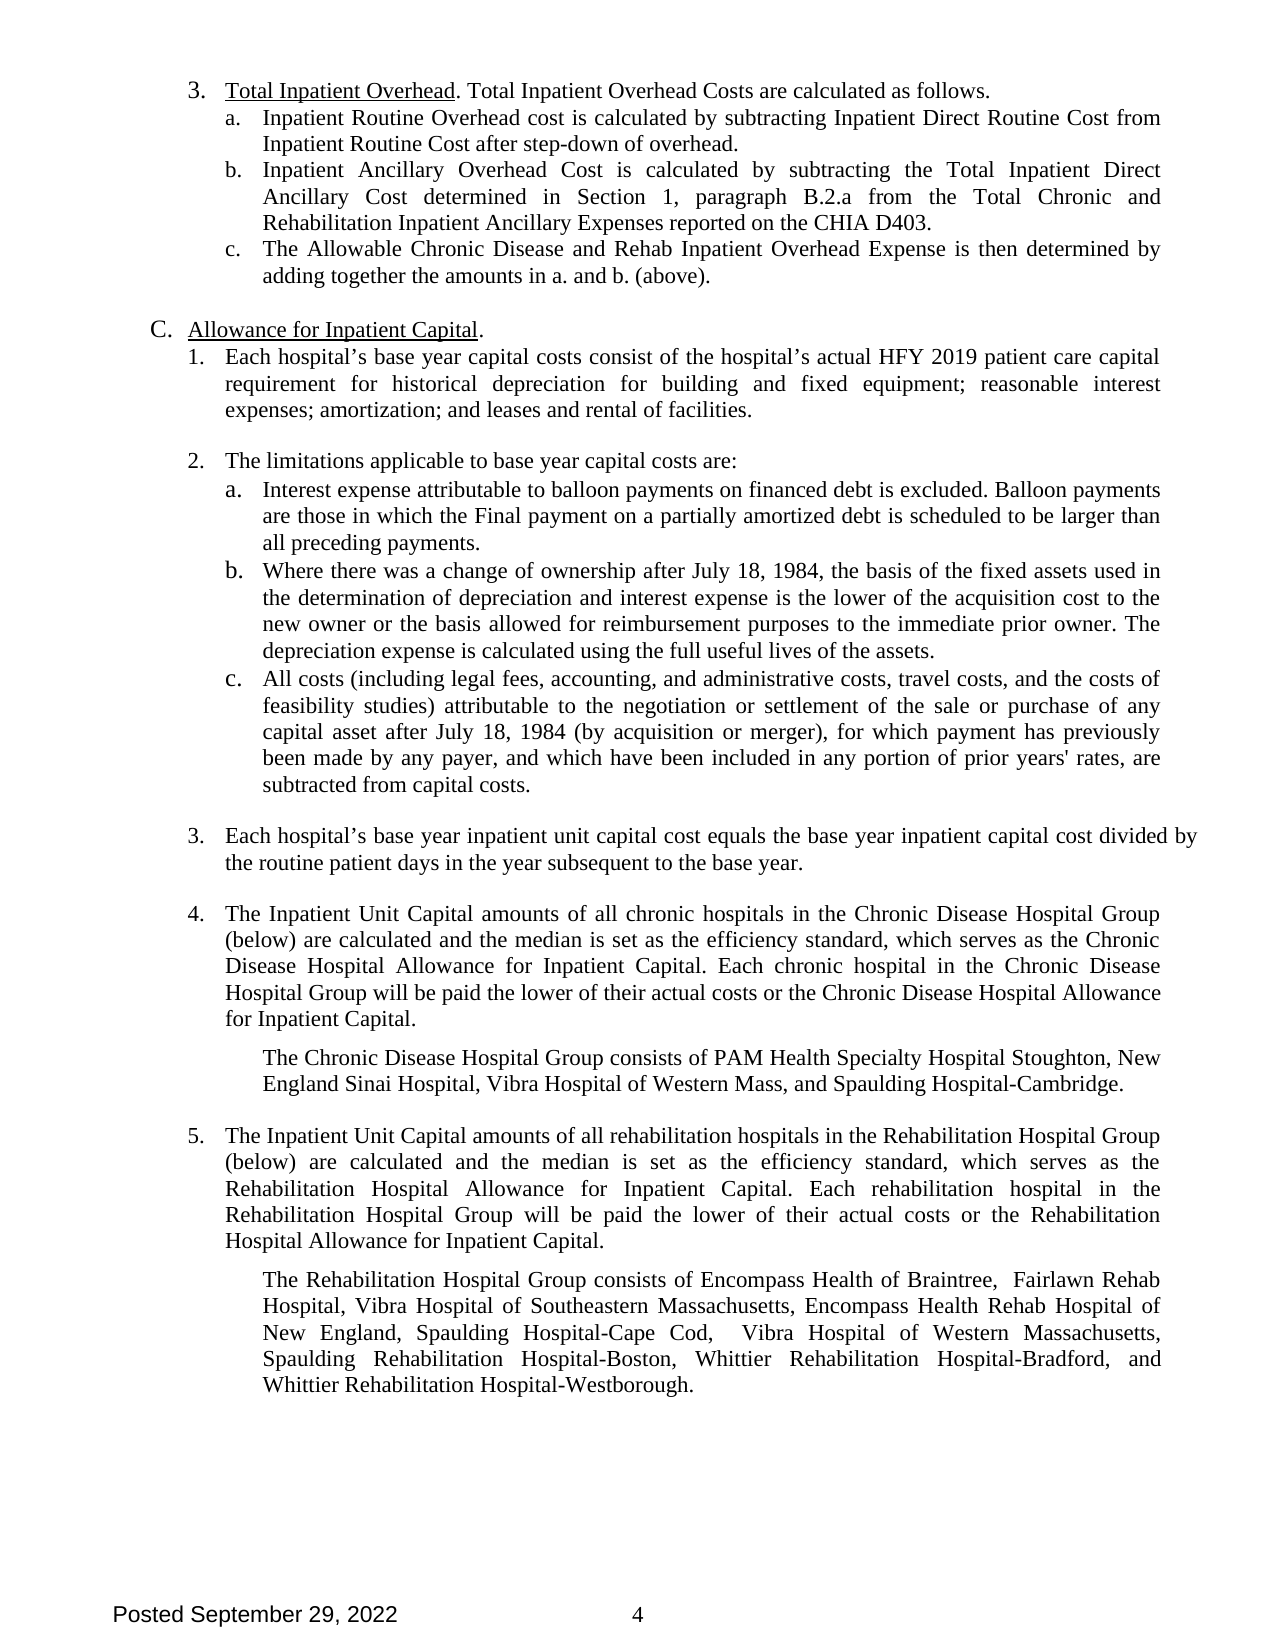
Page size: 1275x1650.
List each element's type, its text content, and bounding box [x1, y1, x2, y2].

text b. Inpatient Ancillary Overhead Cost is calculated by subtracting the Total Inpatient Direct Ancillary Cost determined in Section 1, paragraph B.2.a from the Total Chronic and Rehabilitation Inpatient Ancillary Expenses reported on the CHIA D403. [225, 156, 1162, 236]
list Total Inpatient Overhead. Total Inpatient Overhead Costs are calculated as follows. [187, 75, 1162, 104]
list The Inpatient Unit Capital amounts of all rehabilitation hospitals in the Rehabilitation Hospital Group (below) are calculated and the median is set as the efficiency standard, which serves as the Rehabilitation Hospital Allowance for Inpatient Capital. Each rehabilitation hospital in the Rehabilitation Hospital Group will be paid the lower of their actual costs or the Rehabilitation Hospital Allowance for Inpatient Capital. [187, 1122, 1162, 1254]
list Interest expense attributable to balloon payments on financed debt is excluded. Balloon payments are those in which the Final payment on a partially amortized debt is scheduled to be larger than all preceding payments. [225, 474, 1162, 555]
text c. The Allowable Chronic Disease and Rehab Inpatient Overhead Expense is then determined by adding together the amounts in a. and b. (above). [225, 236, 1162, 288]
list Allowance for Inpatient Capital. [150, 314, 1162, 343]
list The Inpatient Unit Capital amounts of all chronic hospitals in the Chronic Disease Hospital Group (below) are calculated and the median is set as the efficiency standard, which serves as the Chronic Disease Hospital Allowance for Inpatient Capital. Each chronic hospital in the Chronic Disease Hospital Group will be paid the lower of their actual costs or the Chronic Disease Hospital Allowance for Inpatient Capital. [187, 900, 1162, 1032]
list All costs (including legal fees, accounting, and administrative costs, travel costs, and the costs of feasibility studies) attributable to the negotiation or settlement of the sale or purchase of any capital asset after July 18, 1984 (by acquisition or merger), for which payment has previously been made by any payer, and which have been included in any portion of prior years' rates, are subtracted from capital costs. [225, 663, 1162, 797]
list Each hospital’s base year capital costs consist of the hospital’s actual HFY 2019 patient care capital requirement for historical depreciation for building and fixed equipment; reasonable interest expenses; amortization; and leases and rental of facilities. [187, 343, 1162, 422]
list Where there was a change of ownership after July 18, 1984, the basis of the fixed assets used in the determination of depreciation and interest expense is the lower of the acquisition cost to the new owner or the basis allowed for reimbursement purposes to the immediate prior owner. The depreciation expense is calculated using the full useful lives of the assets. [225, 555, 1162, 663]
list The limitations applicable to base year capital costs are: [187, 447, 1162, 474]
text The Chronic Disease Hospital Group consists of PAM Health Specialty Hospital Stoughton, New England Sinai Hospital, Vibra Hospital of Western Mass, and Spaulding Hospital-Cambridge. [262, 1044, 1162, 1097]
text a. Inpatient Routine Overhead cost is calculated by subtracting Inpatient Direct Routine Cost from Inpatient Routine Cost after step-down of overhead. [225, 104, 1162, 156]
list Each hospital’s base year inpatient unit capital cost equals the base year inpatient capital cost divided by the routine patient days in the year subsequent to the base year. [187, 822, 1200, 875]
text The Rehabilitation Hospital Group consists of Encompass Health of Braintree, Fairlawn Rehab Hospital, Vibra Hospital of Southeastern Massachusetts, Encompass Health Rehab Hospital of New England, Spaulding Hospital-Cape Cod, Vibra Hospital of Western Massachusetts, Spaulding Rehabilitation Hospital-Boston, Whittier Rehabilitation Hospital-Bradford, and Whittier Rehabilitation Hospital-Westborough. [262, 1266, 1162, 1398]
